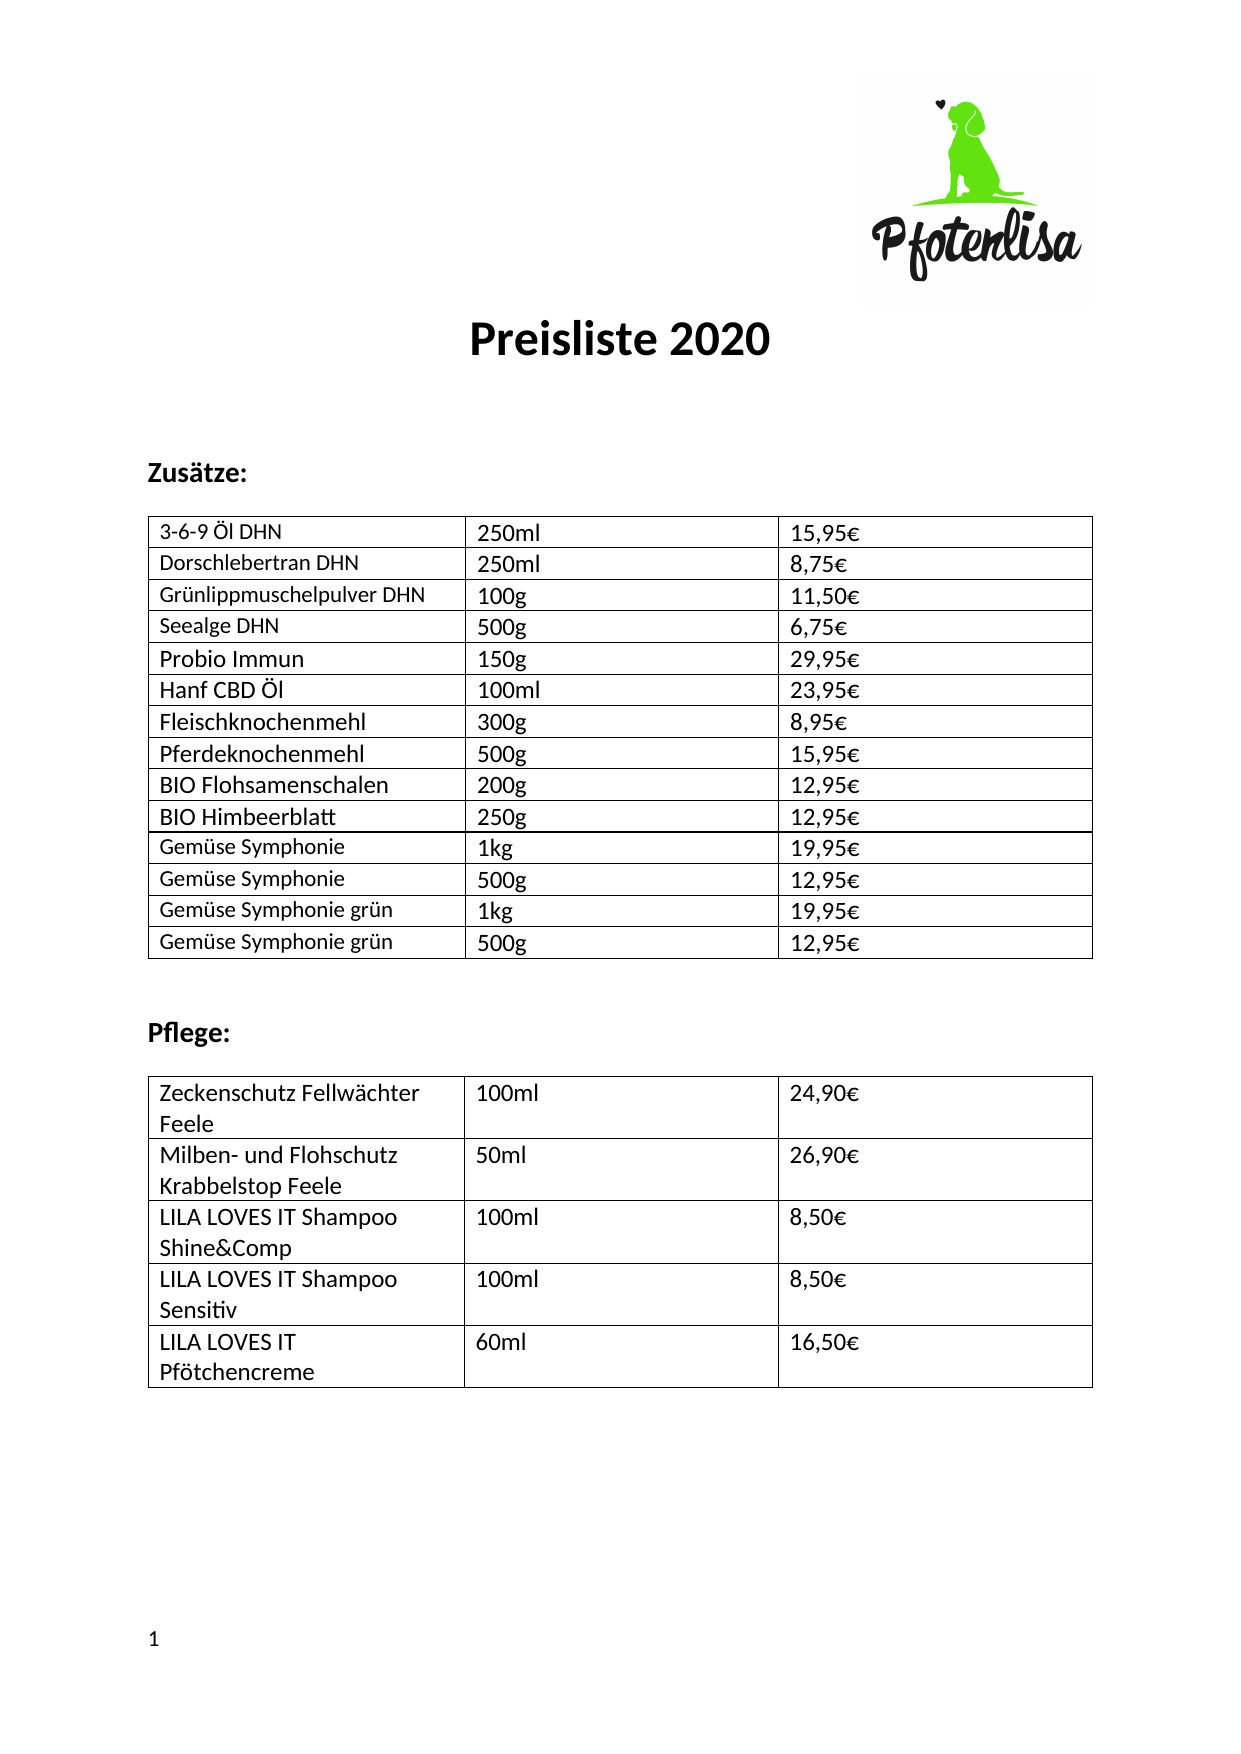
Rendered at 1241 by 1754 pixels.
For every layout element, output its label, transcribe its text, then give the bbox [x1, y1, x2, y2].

table_cell 12,95€ [779, 927, 1092, 958]
table_cell 500g [466, 864, 778, 894]
table_cell 15,95€ [779, 738, 1092, 768]
table_cell 200g [466, 769, 778, 800]
table_cell Grünlippmuschelpulver DHN [149, 580, 465, 610]
table_cell 1kg [466, 896, 778, 926]
table_cell BIO Himbeerblatt [149, 801, 465, 831]
table_header Zeckenschutz Fellwächter Feele [149, 1077, 464, 1138]
table_cell 50ml [465, 1139, 778, 1200]
table_cell LILA LOVES IT Shampoo Sensitiv [149, 1264, 464, 1324]
table_cell 500g [466, 738, 778, 768]
table_cell Fleischknochenmehl [149, 706, 465, 737]
table_cell 150g [466, 643, 778, 673]
table_cell Hanf CBD Öl [149, 675, 465, 705]
table_cell Gemüse Symphonie grün [149, 927, 465, 958]
table_cell 250ml [466, 548, 778, 579]
table_cell 26,90€ [779, 1139, 1092, 1200]
text Pflege: [148, 1014, 1093, 1050]
table_cell LILA LOVES IT Shampoo Shine&Comp [149, 1201, 464, 1262]
table_header 100ml [465, 1077, 778, 1138]
table_cell 250g [466, 801, 778, 831]
table_cell 23,95€ [779, 675, 1092, 705]
table_cell Gemüse Symphonie [149, 864, 465, 894]
table_cell 60ml [465, 1326, 778, 1387]
table_cell 8,95€ [779, 706, 1092, 737]
table_cell 100ml [465, 1264, 778, 1324]
table_header 250ml [466, 517, 778, 547]
table_cell 300g [466, 706, 778, 737]
table_cell 8,50€ [779, 1201, 1092, 1262]
table_cell 29,95€ [779, 643, 1092, 673]
table_cell BIO Flohsamenschalen [149, 769, 465, 800]
table_cell 12,95€ [779, 864, 1092, 894]
table_cell 100ml [466, 675, 778, 705]
text Zusätze: [148, 454, 1093, 489]
table_cell 1kg [466, 833, 778, 863]
table_header 24,90€ [779, 1077, 1092, 1138]
table_cell Seealge DHN [149, 611, 465, 642]
text Preisliste 2020 [148, 307, 1093, 368]
table_header 15,95€ [779, 517, 1092, 547]
table_cell 19,95€ [779, 833, 1092, 863]
table_header 3-6-9 Öl DHN [149, 517, 465, 547]
table_cell 6,75€ [779, 611, 1092, 642]
table_cell Gemüse Symphonie grün [149, 896, 465, 926]
table_cell 100ml [465, 1201, 778, 1262]
table_cell Gemüse Symphonie [149, 833, 465, 863]
table_cell 100g [466, 580, 778, 610]
picture [859, 73, 1093, 308]
table_cell 11,50€ [779, 580, 1092, 610]
table_cell 19,95€ [779, 896, 1092, 926]
table_cell 12,95€ [779, 769, 1092, 800]
table_cell LILA LOVES IT Pfötchencreme [149, 1326, 464, 1387]
table_cell 16,50€ [779, 1326, 1092, 1387]
table_cell Pferdeknochenmehl [149, 738, 465, 768]
table_cell 8,50€ [779, 1264, 1092, 1324]
table_cell Probio Immun [149, 643, 465, 673]
table_cell 12,95€ [779, 801, 1092, 831]
table_cell Dorschlebertran DHN [149, 548, 465, 579]
table_cell Milben- und Flohschutz Krabbelstop Feele [149, 1139, 464, 1200]
table_cell 500g [466, 611, 778, 642]
table_cell 8,75€ [779, 548, 1092, 579]
table_cell 500g [466, 927, 778, 958]
